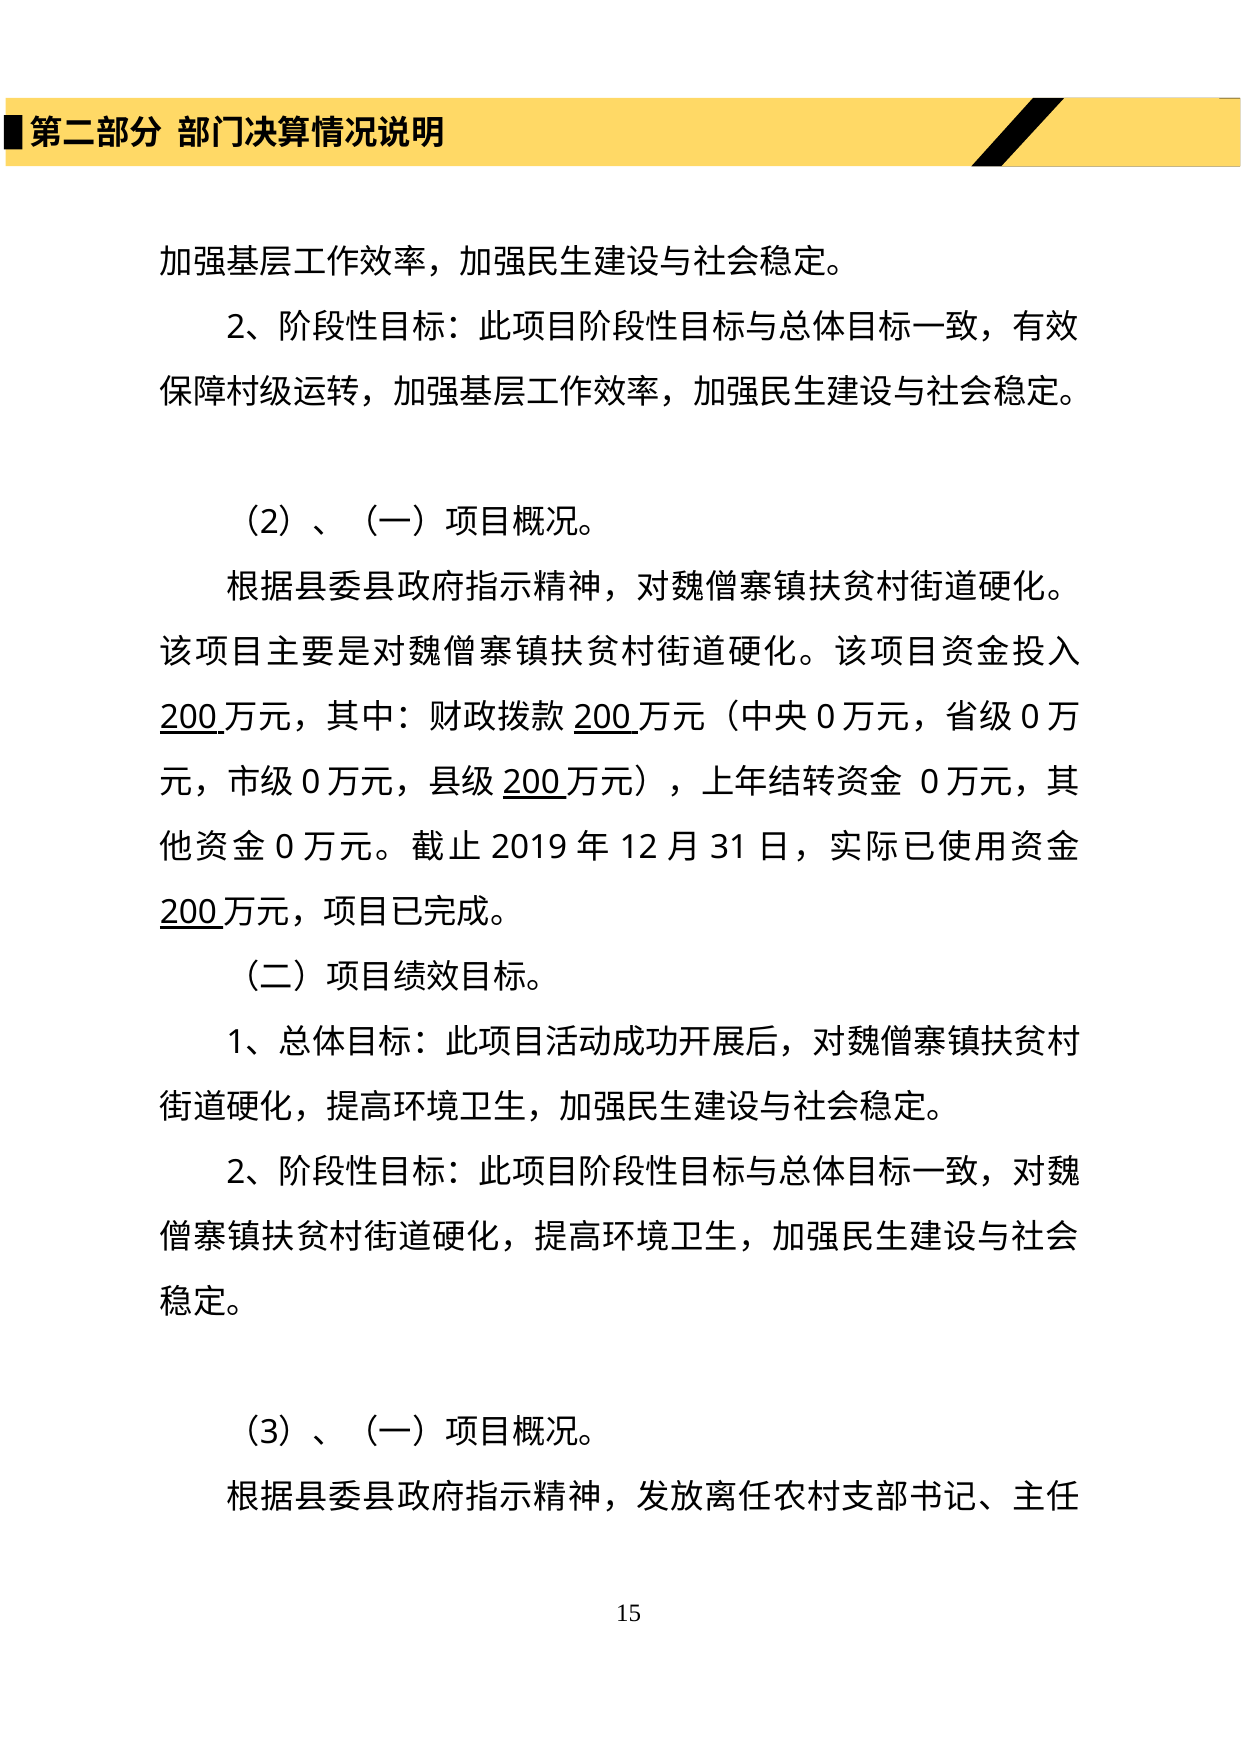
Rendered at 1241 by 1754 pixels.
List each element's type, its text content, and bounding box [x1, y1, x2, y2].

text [159, 227, 1081, 292]
text 2、阶段性目标：此项目阶段性目标与总体目标一致，有效保障村级运转，加强基层工作效率，加强民生建设与社会稳定。 [159, 292, 1081, 422]
text （2）、（一）项目概况。 [159, 487, 1081, 552]
text （二）项目绩效目标。 [159, 942, 1081, 1007]
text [159, 1462, 1081, 1527]
text 1、总体目标：此项目活动成功开展后，对魏僧寨镇扶贫村街道硬化，提高环境卫生，加强民生建设与社会稳定。 [159, 1007, 1081, 1137]
text （3）、（一）项目概况。 [159, 1397, 1081, 1462]
text 根据县委县政府指示精神，对魏僧寨镇扶贫村街道硬化。该项目主要是对魏僧寨镇扶贫村街道硬化。该项目资金投入200万元，其中：财政拨款200万元（中央0万元，省级0万元，市级0万元，县级200万元），上年结转资金 0万元，其他资金0万元。截止2019年12月31日，实际已使用资金200万元，项目已完成。 [159, 552, 1081, 942]
text 2、阶段性目标：此项目阶段性目标与总体目标一致，对魏僧寨镇扶贫村街道硬化，提高环境卫生，加强民生建设与社会稳定。 [159, 1137, 1081, 1332]
